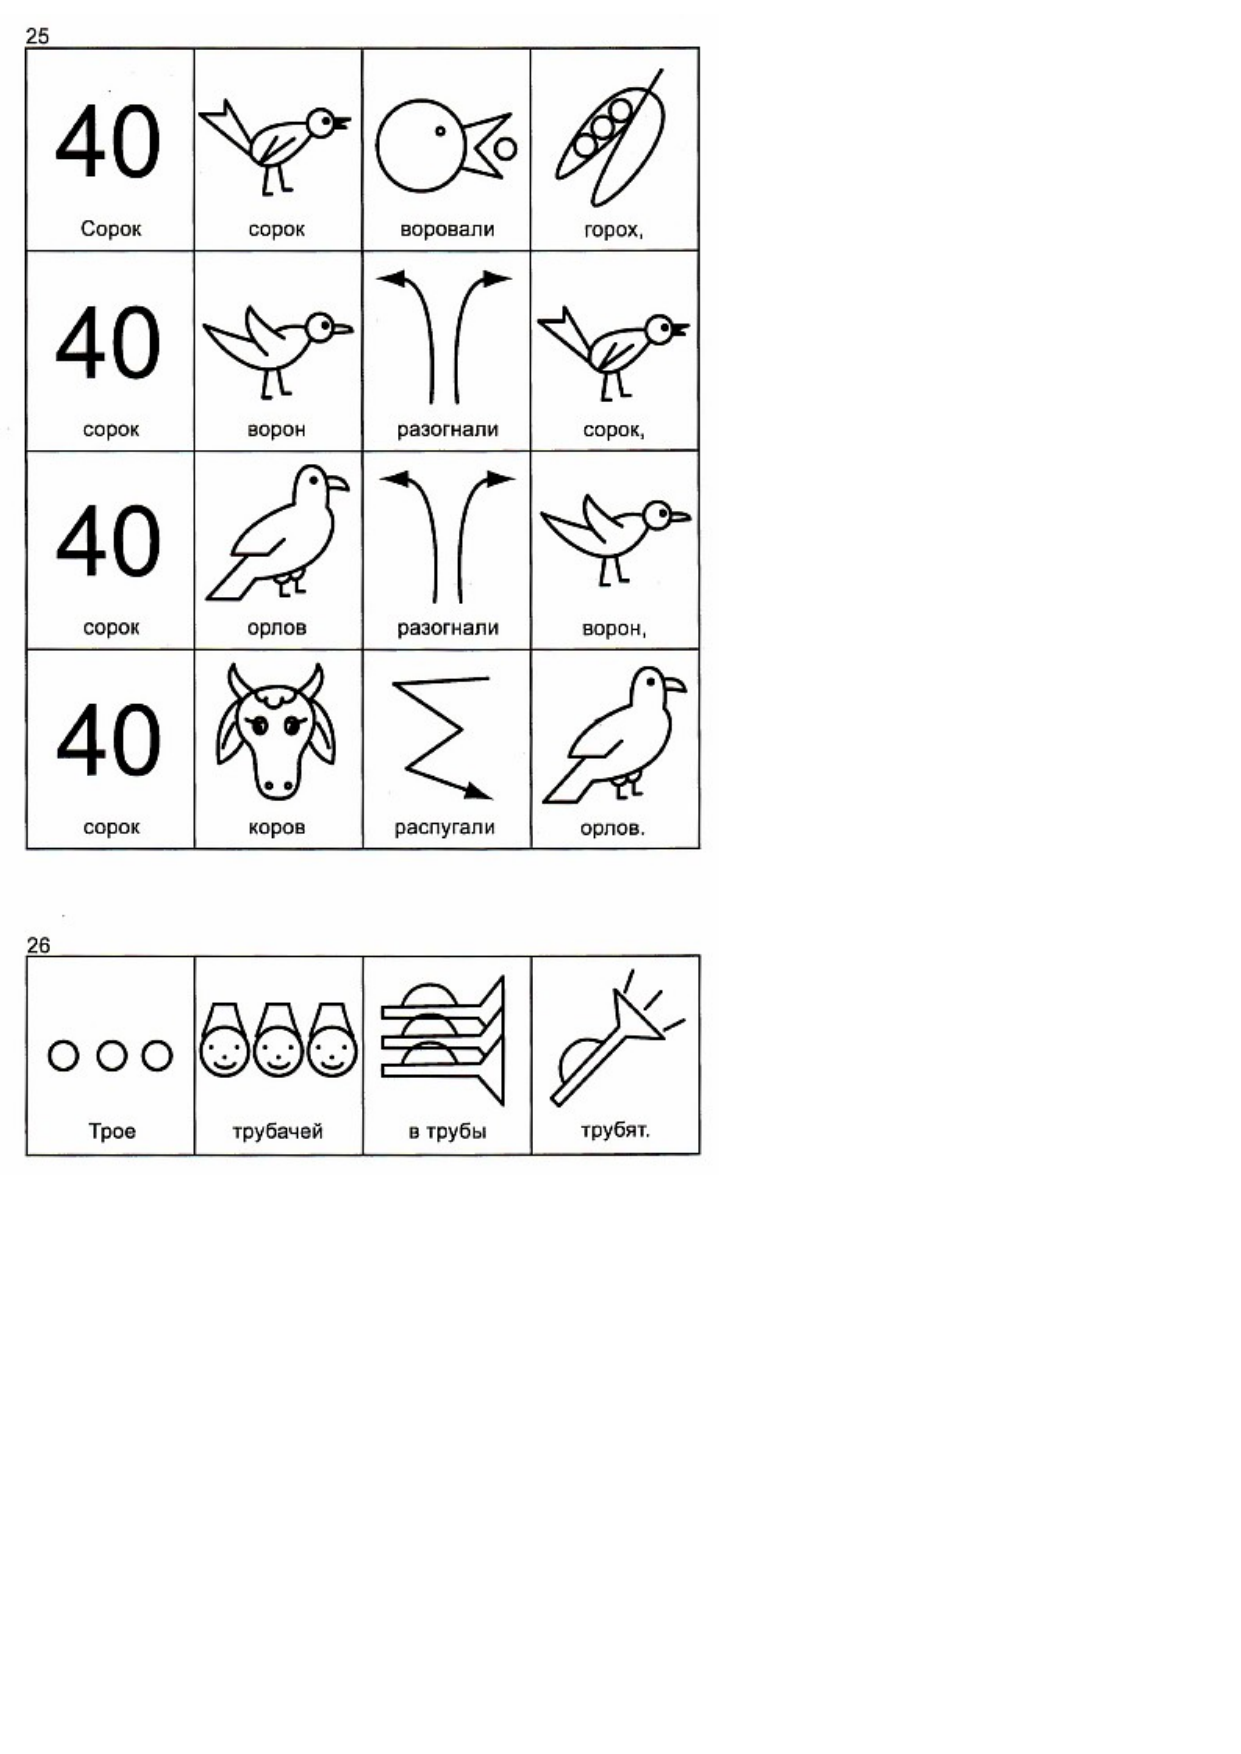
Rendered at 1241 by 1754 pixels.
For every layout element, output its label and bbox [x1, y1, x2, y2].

picture [0, 14, 719, 1175]
